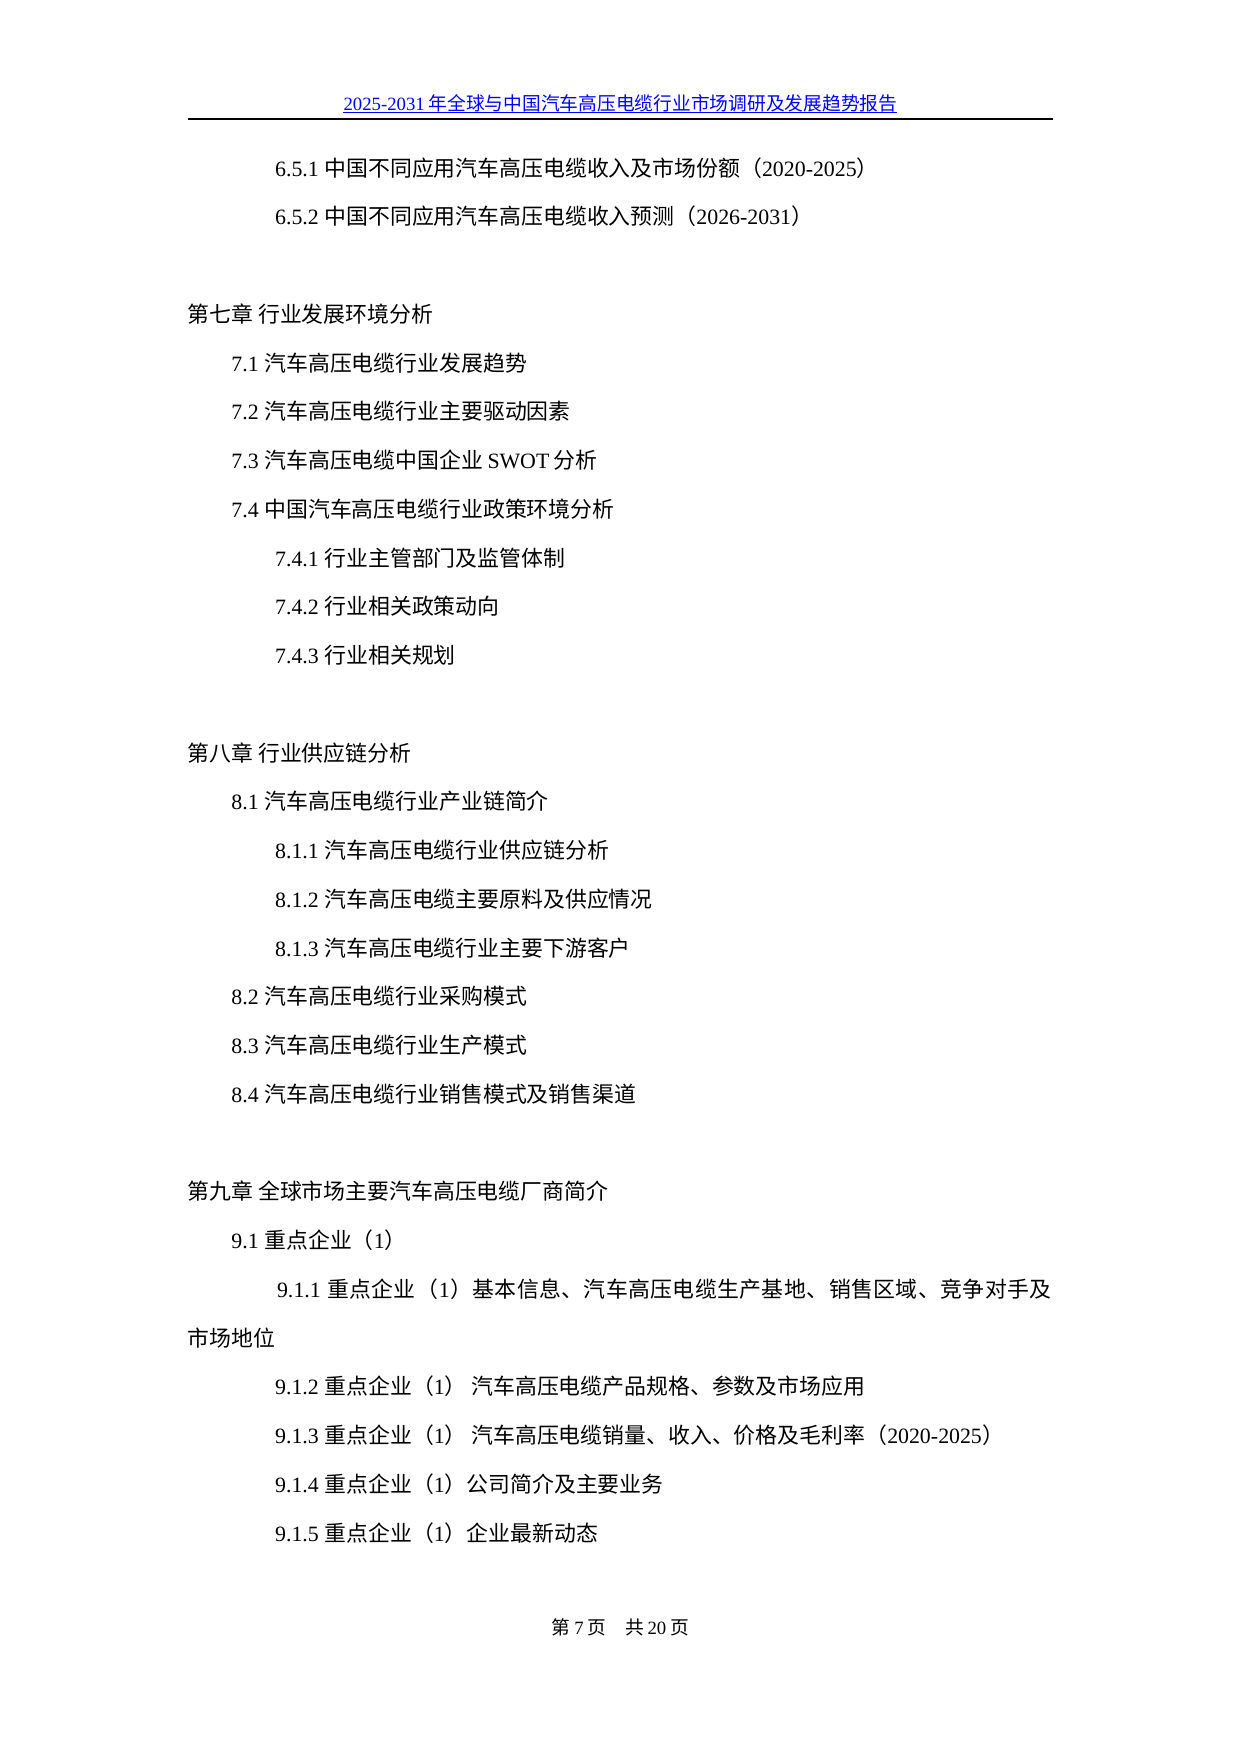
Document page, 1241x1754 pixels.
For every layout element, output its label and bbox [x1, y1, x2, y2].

text [187, 150, 1053, 1548]
